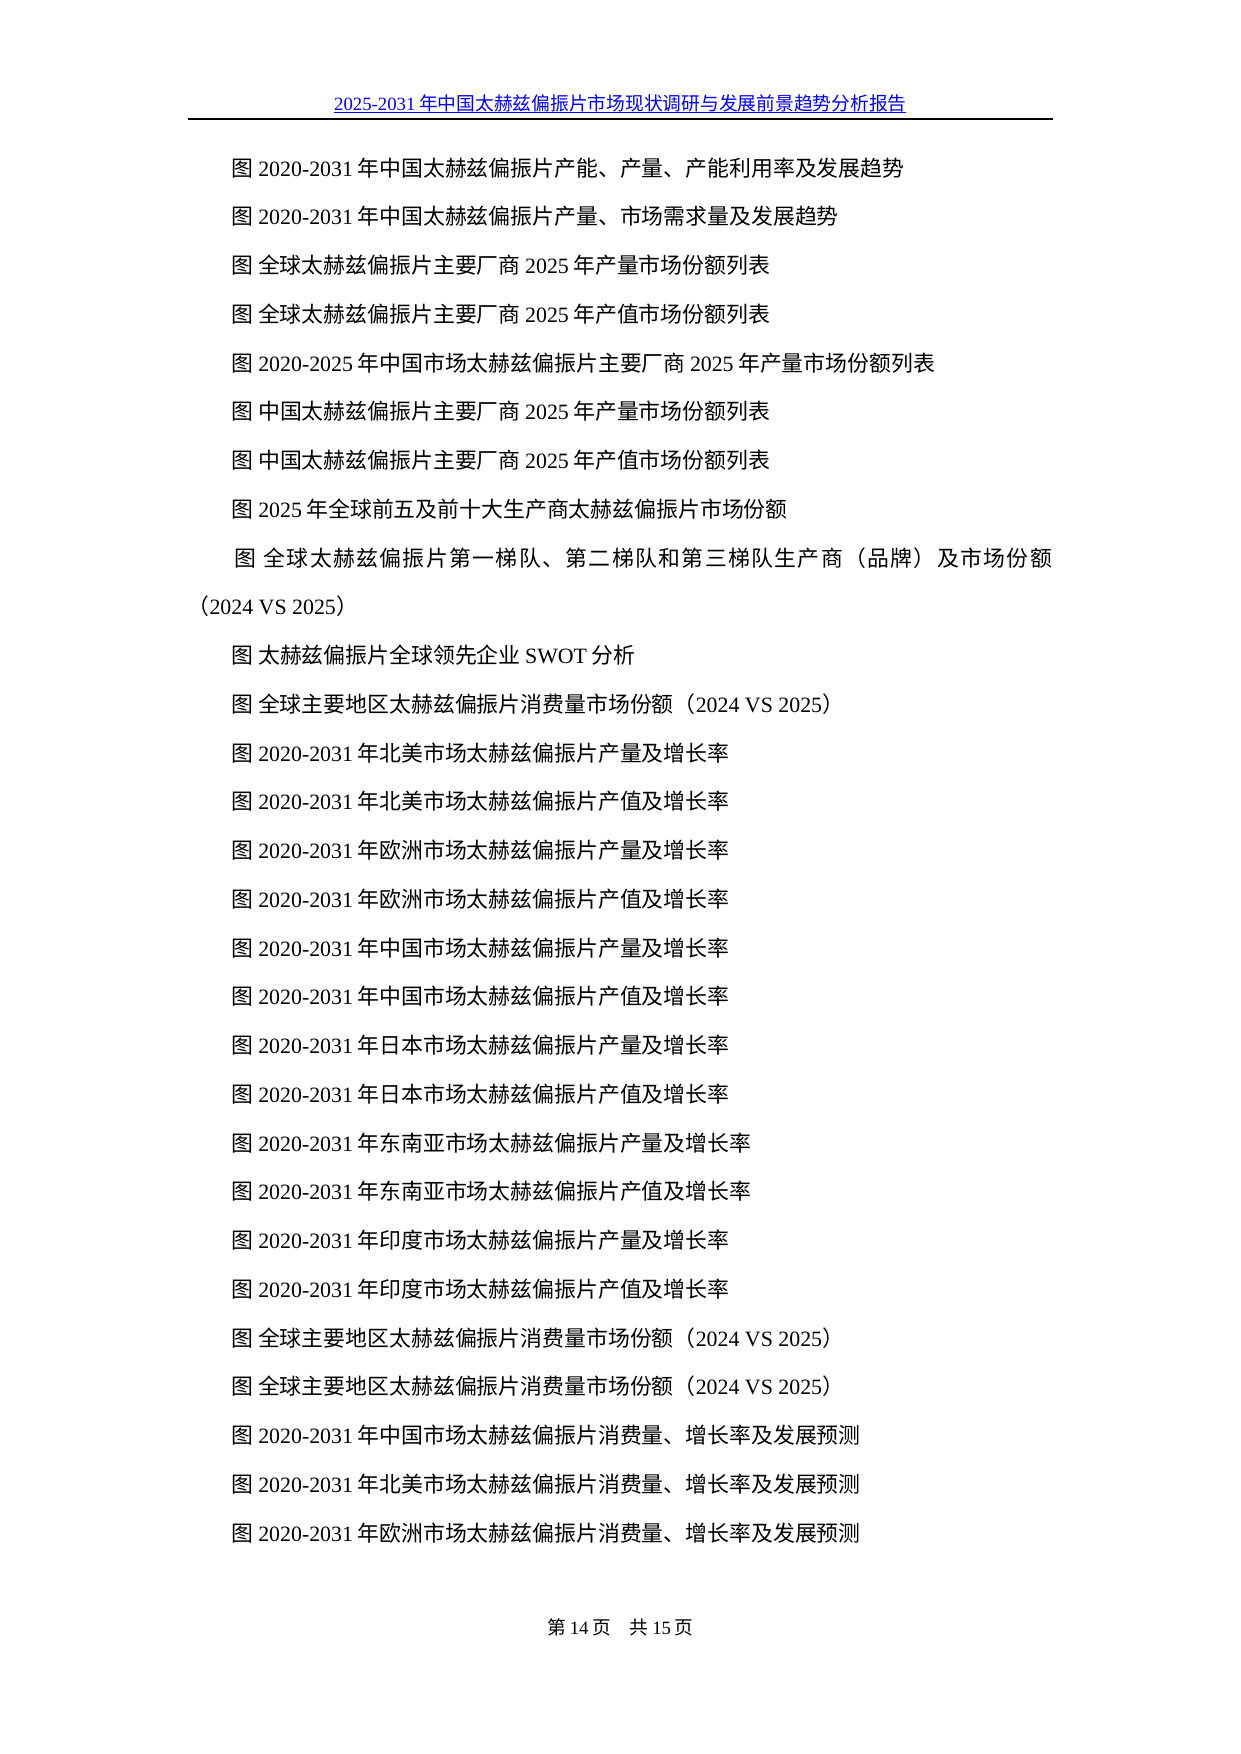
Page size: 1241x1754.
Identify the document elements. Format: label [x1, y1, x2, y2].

text [187, 150, 1053, 1548]
